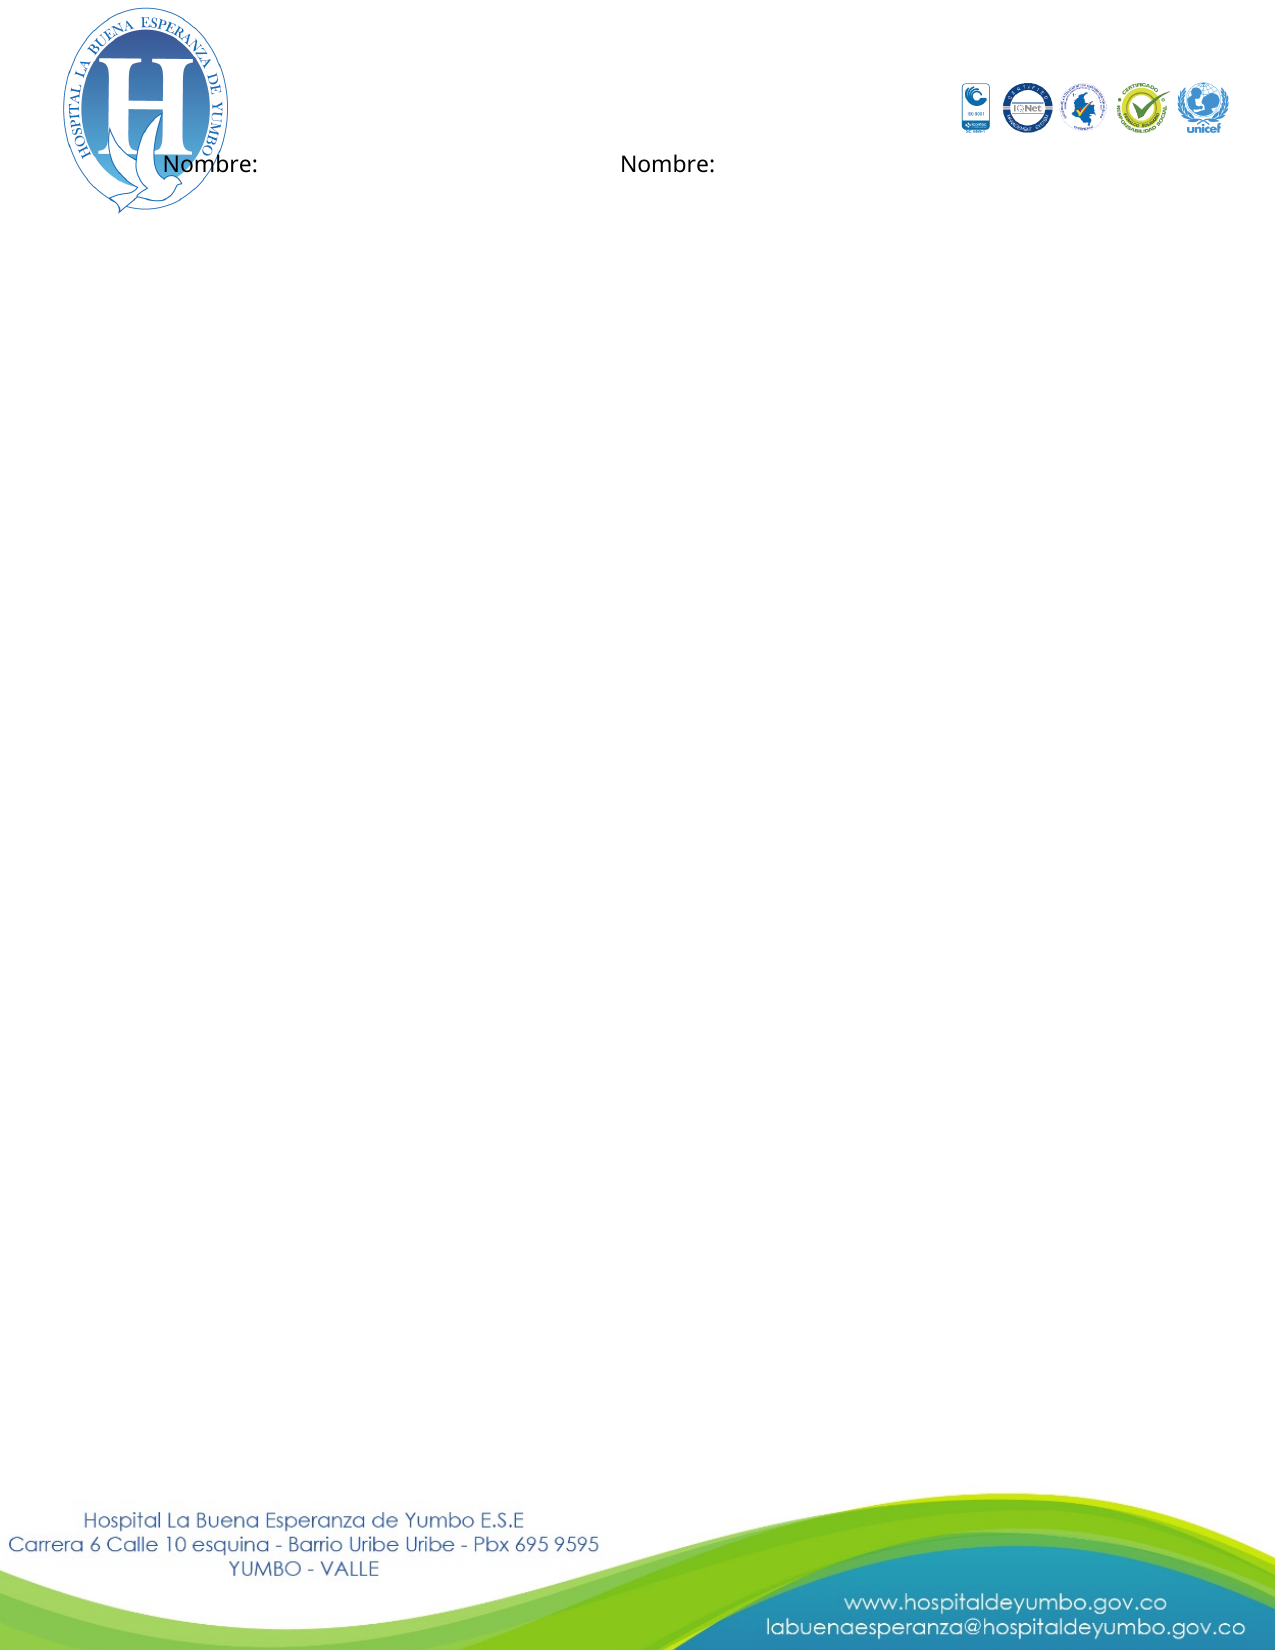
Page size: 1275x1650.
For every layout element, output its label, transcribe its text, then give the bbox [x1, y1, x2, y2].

text Nombre: Nombre: [162, 148, 1122, 179]
picture [0, 1468, 1275, 1650]
picture [0, 0, 1275, 220]
